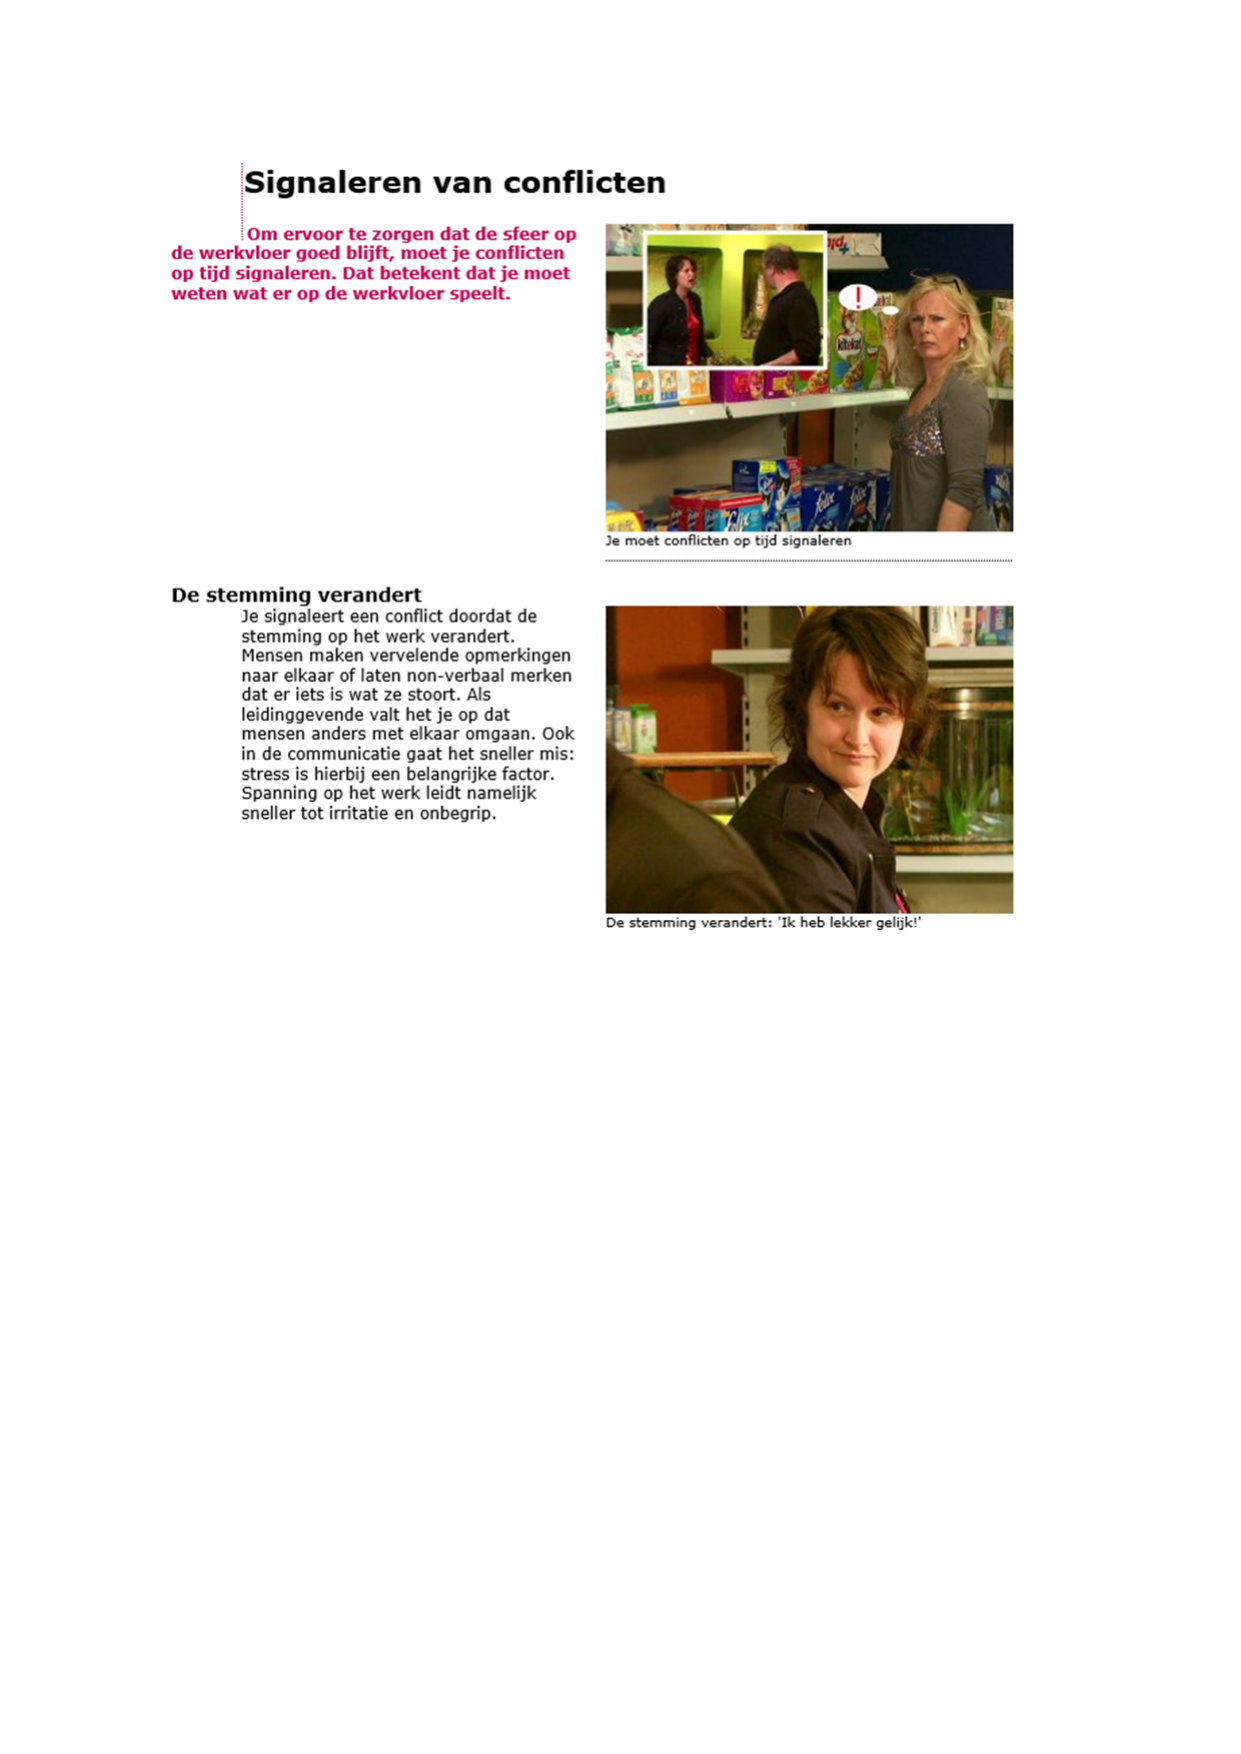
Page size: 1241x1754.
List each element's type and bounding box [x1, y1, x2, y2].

picture [147, 147, 1093, 942]
